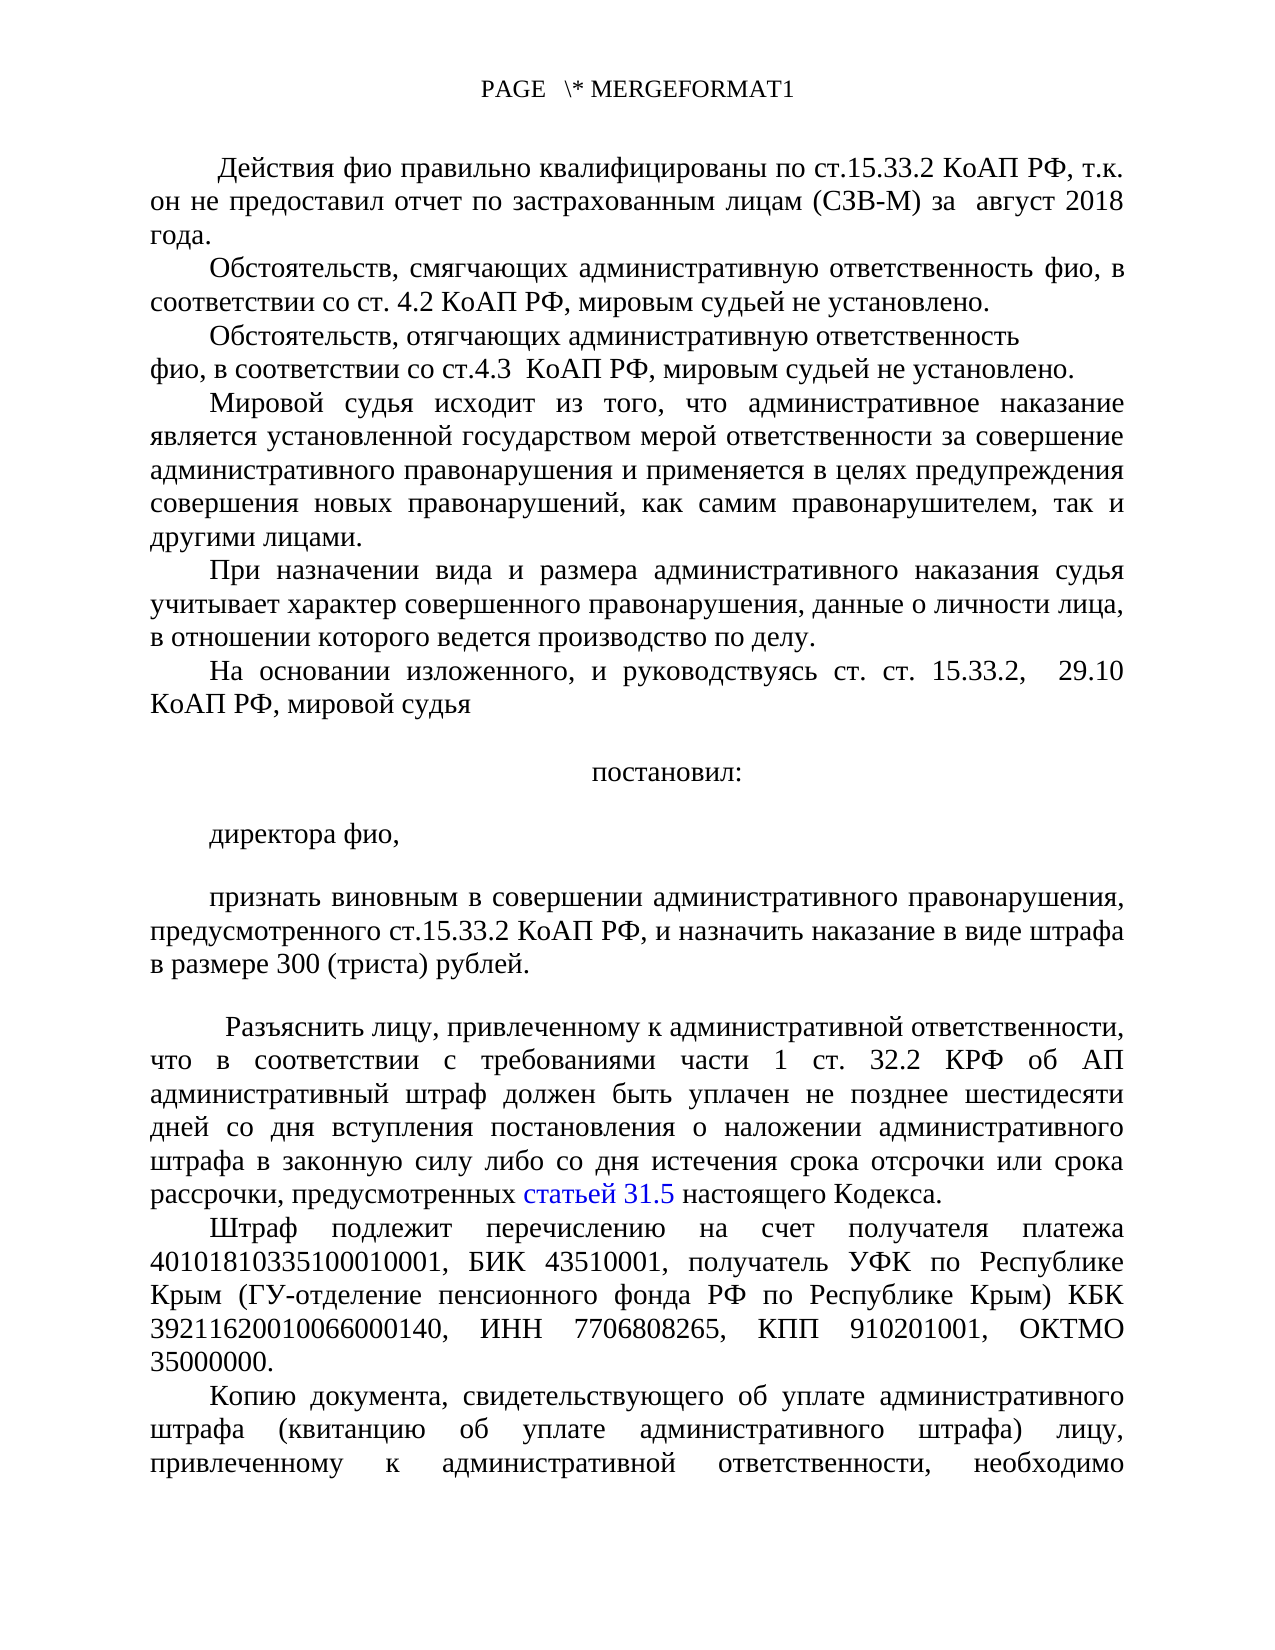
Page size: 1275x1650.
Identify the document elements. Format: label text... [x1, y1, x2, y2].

text Действия фио правильно квалифицированы по ст.15.33.2 КоАП РФ, т.к. он не предоставил отчет по застрахованным лицам (СЗВ-М) за август 2018 года. [150, 150, 1125, 251]
text Разъяснить лицу, привлеченному к административной ответственности, что в соответствии с требованиями части 1 ст. 32.2 КРФ об АП административный штраф должен быть уплачен не позднее шестидесяти дней со дня вступления постановления о наложении административного штрафа в законную силу либо со дня истечения срока отсрочки или срока рассрочки, предусмотренных статьей 31.5 настоящего Кодекса. [150, 1009, 1125, 1210]
text Штраф подлежит перечислению на счет получателя платежа 40101810335100010001, БИК 43510001, получатель УФК по Республике Крым (ГУ-отделение пенсионного фонда РФ по Республике Крым) КБК 39211620010066000140, ИНН 7706808265, КПП 910201001, ОКТМО 35000000. [150, 1210, 1125, 1378]
text Обстоятельств, смягчающих административную ответственность фио, в соответствии со ст. 4.2 КоАП РФ, мировым судьей не установлено. [150, 251, 1125, 318]
text Мировой судья исходит из того, что административное наказание является установленной государством мерой ответственности за совершение административного правонарушения и применяется в целях предупреждения совершения новых правонарушений, как самим правонарушителем, так и другими лицами. [150, 385, 1125, 552]
text директора фио, [150, 816, 1125, 850]
text признать виновным в совершении административного правонарушения, предусмотренного ст.15.33.2 КоАП РФ, и назначить наказание в виде штрафа в размере 300 (триста) рублей. [150, 879, 1125, 980]
text Обстоятельств, отягчающих административную ответственность фио, в соответствии со ст.4.3 КоАП РФ, мировым судьей не установлено. [150, 318, 1125, 385]
text На основании изложенного, и руководствуясь ст. ст. 15.33.2, 29.10 КоАП РФ, мировой судья [150, 653, 1125, 720]
text постановил: [150, 754, 1125, 787]
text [150, 1378, 1125, 1478]
text При назначении вида и размера административного наказания судья учитывает характер совершенного правонарушения, данные о личности лица, в отношении которого ведется производство по делу. [150, 552, 1125, 653]
